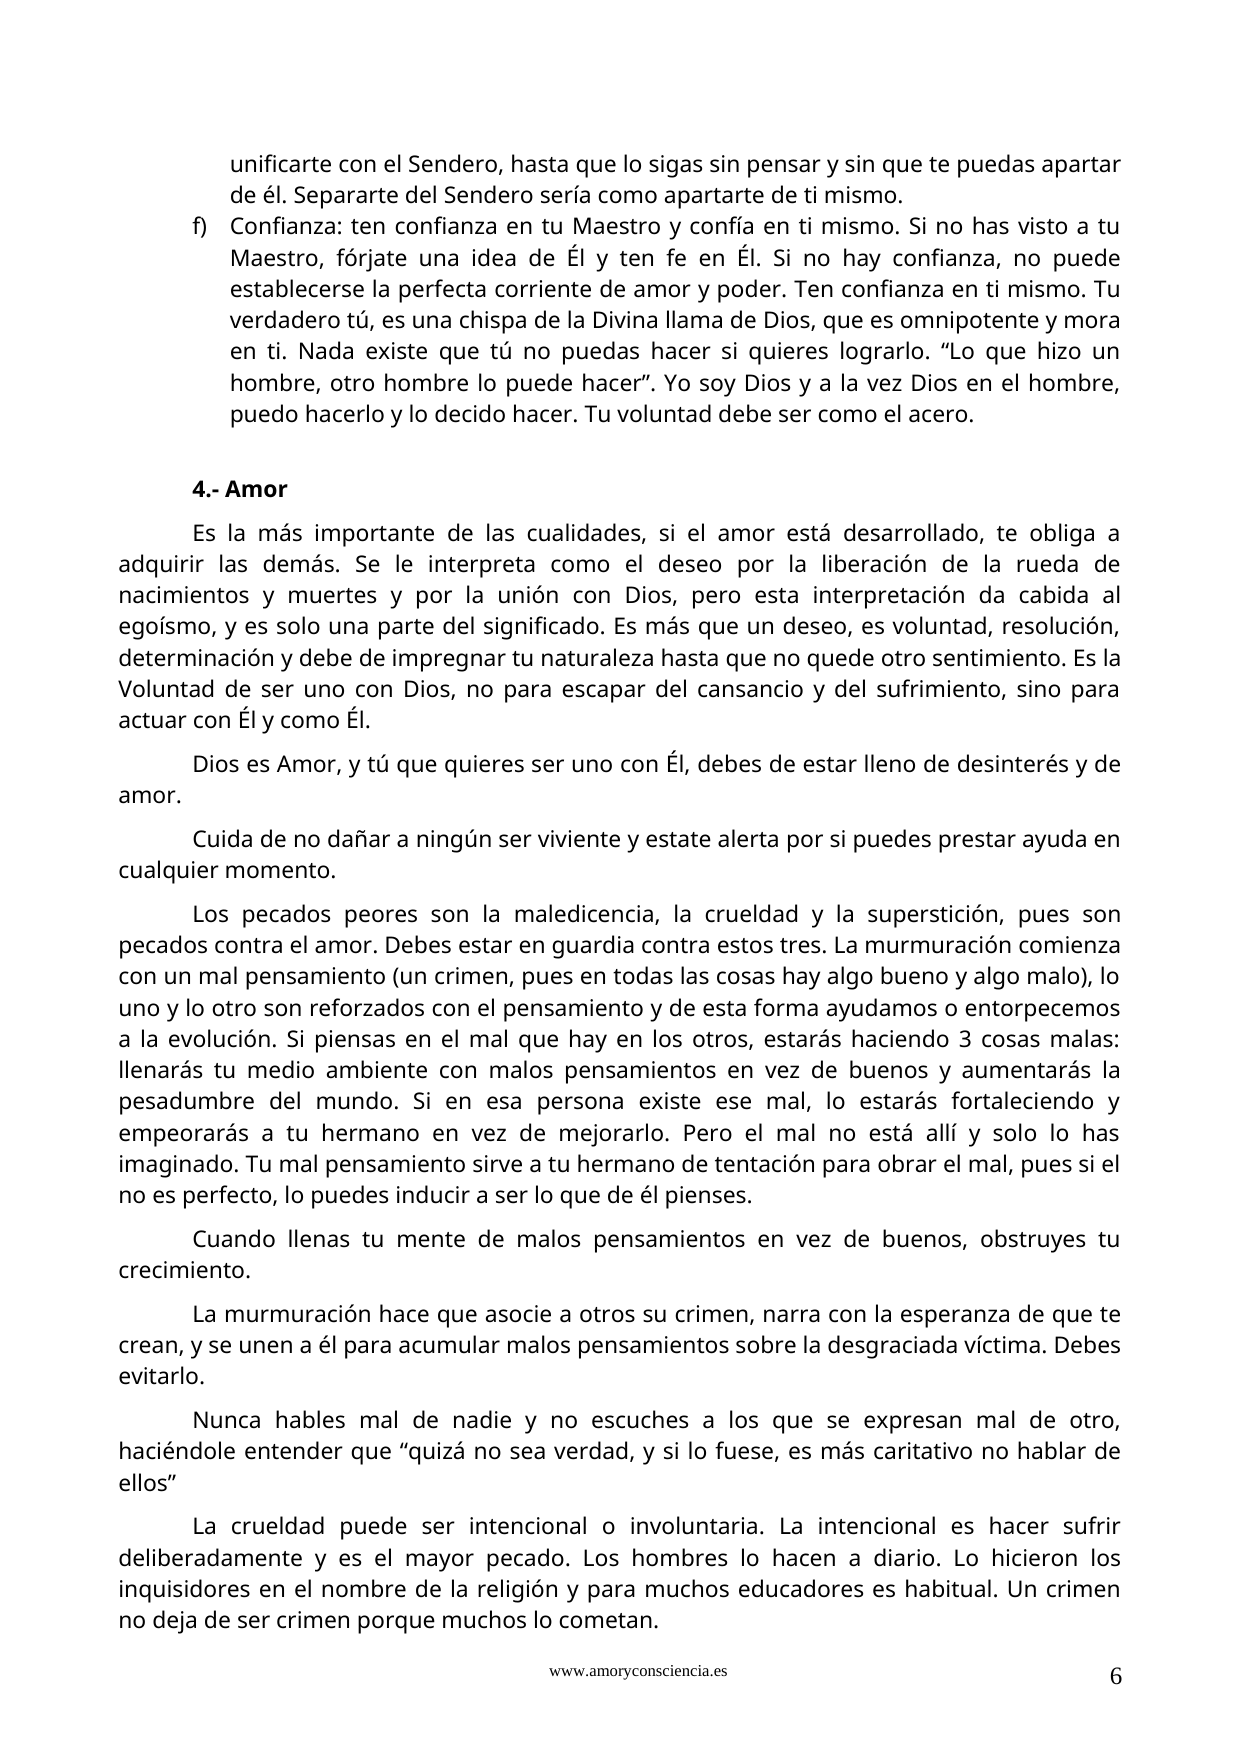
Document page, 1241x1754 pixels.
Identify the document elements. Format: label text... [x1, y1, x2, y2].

text La murmuración hace que asocie a otros su crimen, narra con la esperanza de que te crean, y se unen a él para acumular malos pensamientos sobre la desgraciada víctima. Debes evitarlo. [118, 1298, 1122, 1391]
text Dios es Amor, y tú que quieres ser uno con Él, debes de estar lleno de desinterés y de amor. [118, 748, 1122, 810]
text Nunca hables mal de nadie y no escuches a los que se expresan mal de otro, haciéndole entender que “quizá no sea verdad, y si lo fuese, es más caritativo no hablar de ellos” [118, 1404, 1122, 1498]
list Confianza: ten confianza en tu Maestro y confía en ti mismo. Si no has visto a tu Maestro, fórjate una idea de Él y ten fe en Él. Si no hay confianza, no puede establecerse la perfecta corriente de amor y poder. Ten confianza en ti mismo. Tu verdadero tú, es una chispa de la Divina llama de Dios, que es omnipotente y mora en ti. Nada existe que tú no puedas hacer si quieres lograrlo. “Lo que hizo un hombre, otro hombre lo puede hacer”. Yo soy Dios y a la vez Dios en el hombre, puedo hacerlo y lo decido hacer. Tu voluntad debe ser como el acero. [192, 210, 1122, 429]
text 4.- Amor [118, 473, 1122, 504]
text Es la más importante de las cualidades, si el amor está desarrollado, te obliga a adquirir las demás. Se le interpreta como el deseo por la liberación de la rueda de nacimientos y muertes y por la unión con Dios, pero esta interpretación da cabida al egoísmo, y es solo una parte del significado. Es más que un deseo, es voluntad, resolución, determinación y debe de impregnar tu naturaleza hasta que no quede otro sentimiento. Es la Voluntad de ser uno con Dios, no para escapar del cansancio y del sufrimiento, sino para actuar con Él y como Él. [118, 516, 1122, 735]
text La crueldad puede ser intencional o involuntaria. La intencional es hacer sufrir deliberadamente y es el mayor pecado. Los hombres lo hacen a diario. Lo hicieron los inquisidores en el nombre de la religión y para muchos educadores es habitual. Un crimen no deja de ser crimen porque muchos lo cometan. [118, 1510, 1122, 1635]
text Cuida de no dañar a ningún ser viviente y estate alerta por si puedes prestar ayuda en cualquier momento. [118, 823, 1122, 885]
text Cuando llenas tu mente de malos pensamientos en vez de buenos, obstruyes tu crecimiento. [118, 1223, 1122, 1285]
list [192, 148, 1122, 210]
text Los pecados peores son la maledicencia, la crueldad y la superstición, pues son pecados contra el amor. Debes estar en guardia contra estos tres. La murmuración comienza con un mal pensamiento (un crimen, pues en todas las cosas hay algo bueno y algo malo), lo uno y lo otro son reforzados con el pensamiento y de esta forma ayudamos o entorpecemos a la evolución. Si piensas en el mal que hay en los otros, estarás haciendo 3 cosas malas: llenarás tu medio ambiente con malos pensamientos en vez de buenos y aumentarás la pesadumbre del mundo. Si en esa persona existe ese mal, lo estarás fortaleciendo y empeorarás a tu hermano en vez de mejorarlo. Pero el mal no está allí y solo lo has imaginado. Tu mal pensamiento sirve a tu hermano de tentación para obrar el mal, pues si el no es perfecto, lo puedes inducir a ser lo que de él pienses. [118, 898, 1122, 1210]
